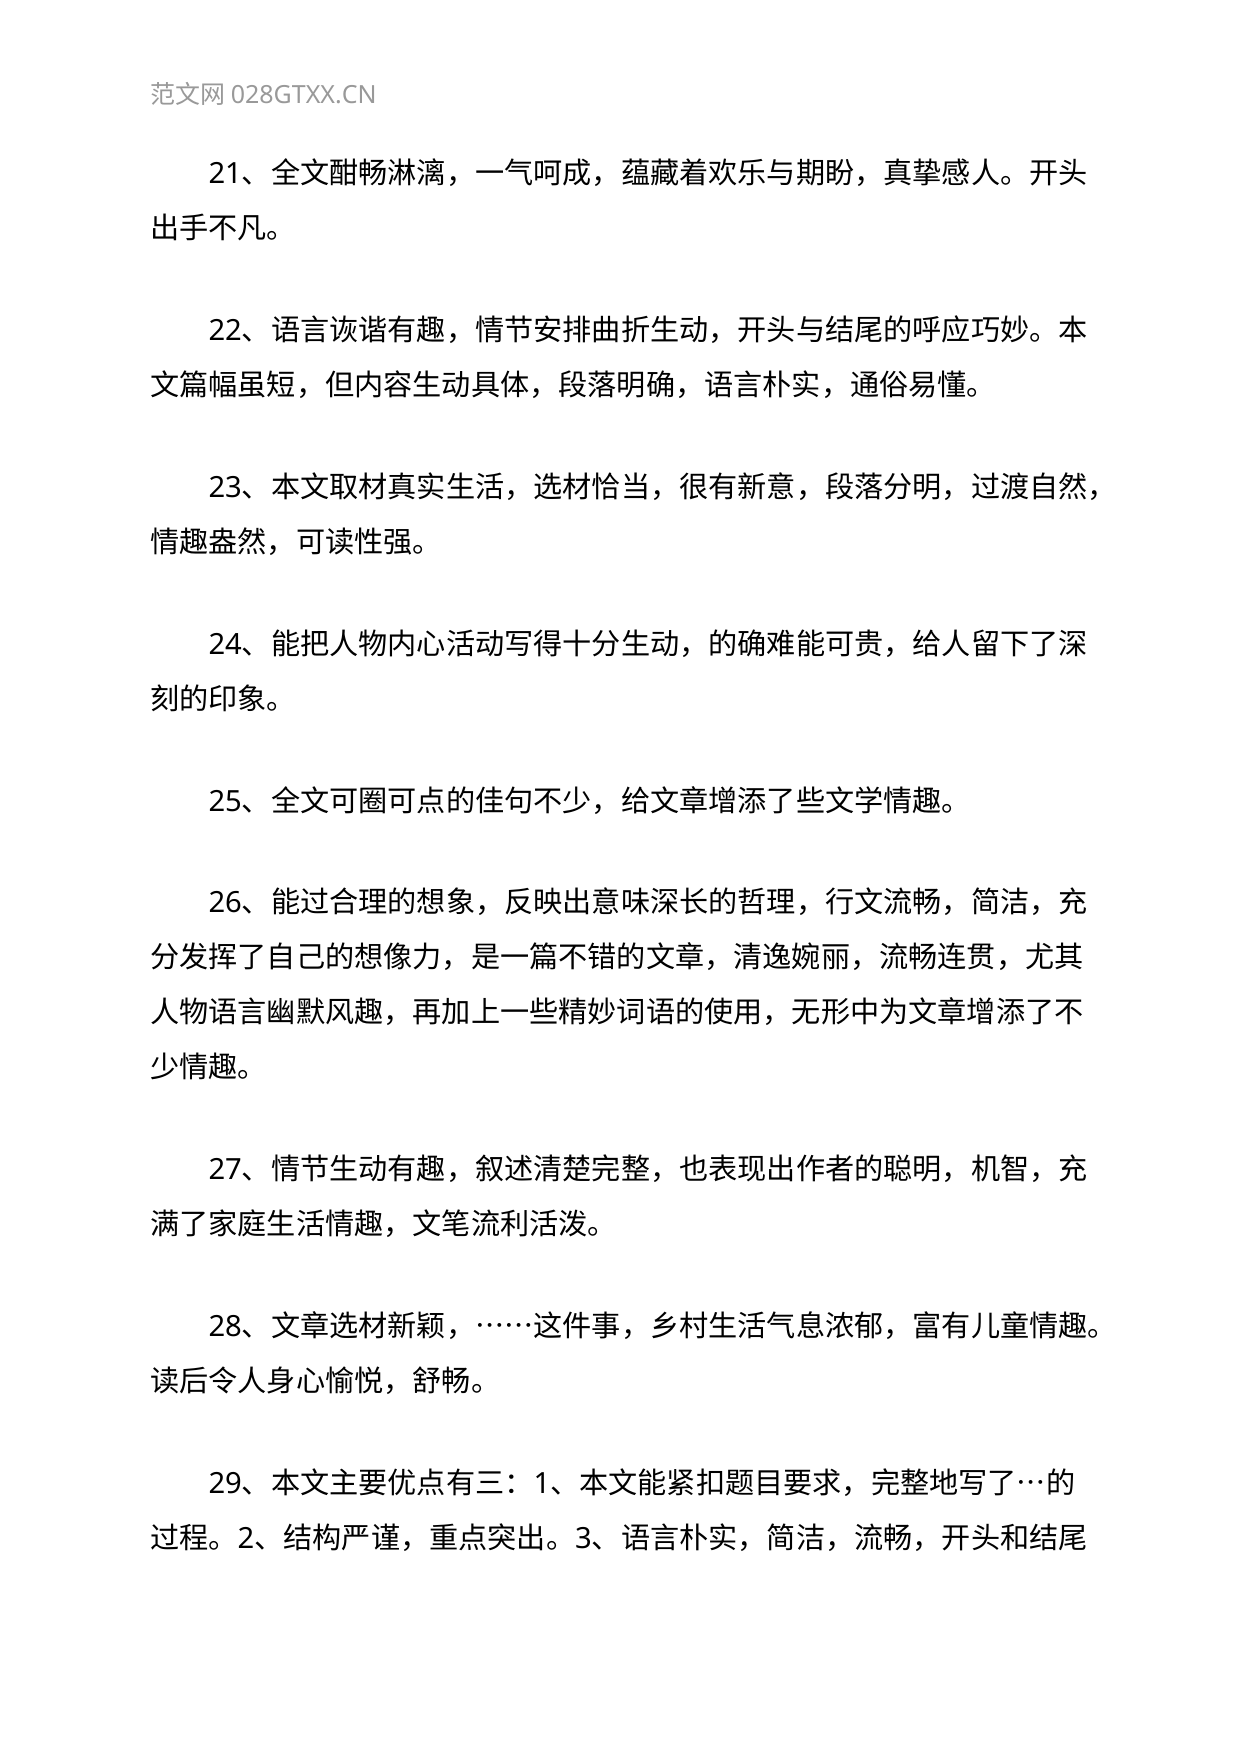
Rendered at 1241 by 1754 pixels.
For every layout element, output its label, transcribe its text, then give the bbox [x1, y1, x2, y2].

text 27、情节生动有趣，叙述清楚完整，也表现出作者的聪明，机智，充满了家庭生活情趣，文笔流利活泼。 [150, 1146, 1090, 1243]
text 22、语言诙谐有趣，情节安排曲折生动，开头与结尾的呼应巧妙。本文篇幅虽短，但内容生动具体，段落明确，语言朴实，通俗易懂。 [150, 307, 1090, 404]
text 24、能把人物内心活动写得十分生动，的确难能可贵，给人留下了深刻的印象。 [150, 620, 1090, 718]
text 26、能过合理的想象，反映出意味深长的哲理，行文流畅，简洁，充分发挥了自己的想像力，是一篇不错的文章，清逸婉丽，流畅连贯，尤其人物语言幽默风趣，再加上一些精妙词语的使用，无形中为文章增添了不少情趣。 [150, 879, 1090, 1086]
text 23、本文取材真实生活，选材恰当，很有新意，段落分明，过渡自然，情趣盎然，可读性强。 [150, 463, 1090, 561]
text 21、全文酣畅淋漓，一气呵成，蕴藏着欢乐与期盼，真挚感人。开头出手不凡。 [150, 150, 1090, 247]
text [150, 1459, 1090, 1557]
text 28、文章选材新颖，……这件事，乡村生活气息浓郁，富有儿童情趣。读后令人身心愉悦，舒畅。 [150, 1302, 1090, 1400]
text 25、全文可圈可点的佳句不少，给文章增添了些文学情趣。 [150, 777, 1090, 819]
